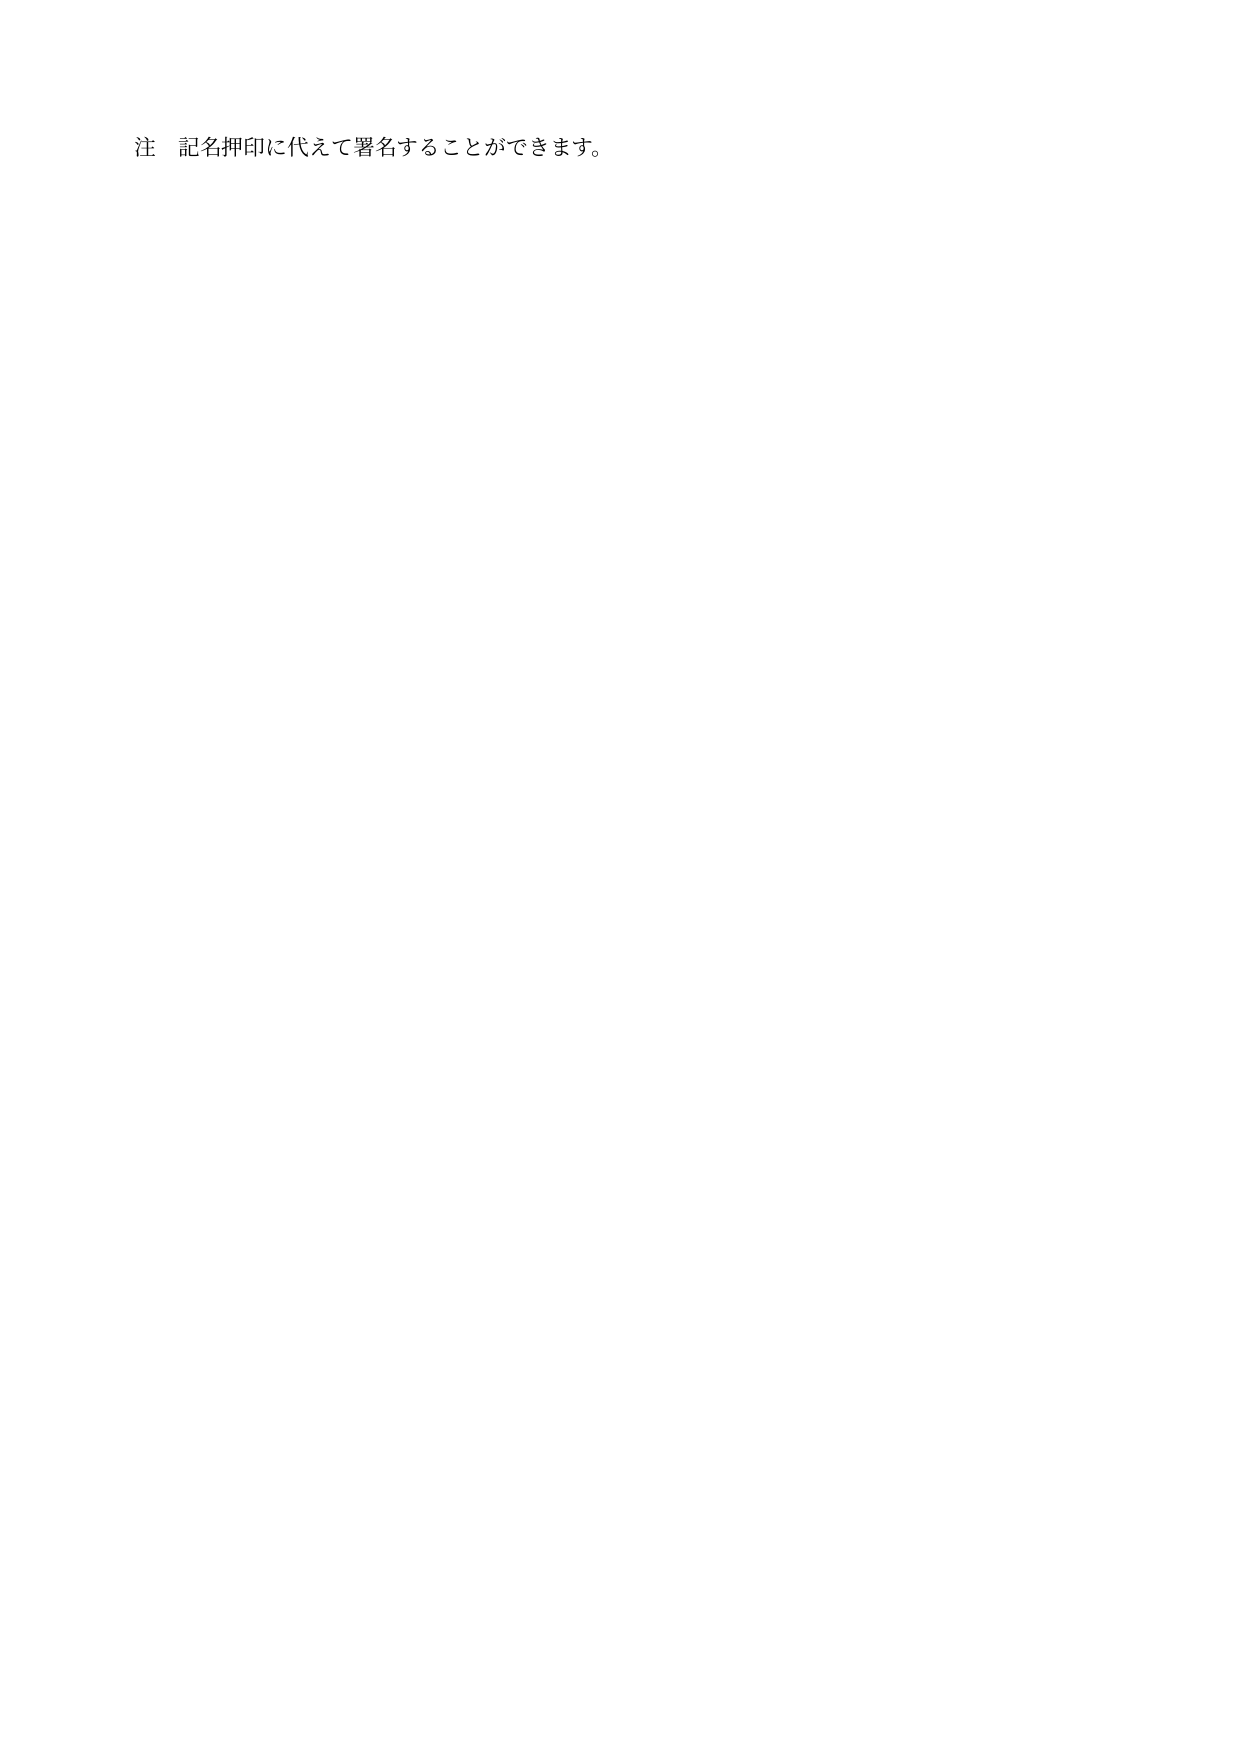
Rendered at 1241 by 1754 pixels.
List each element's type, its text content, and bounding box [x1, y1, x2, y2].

text 注 記名押印に代えて署名することができます。 [112, 127, 1128, 164]
